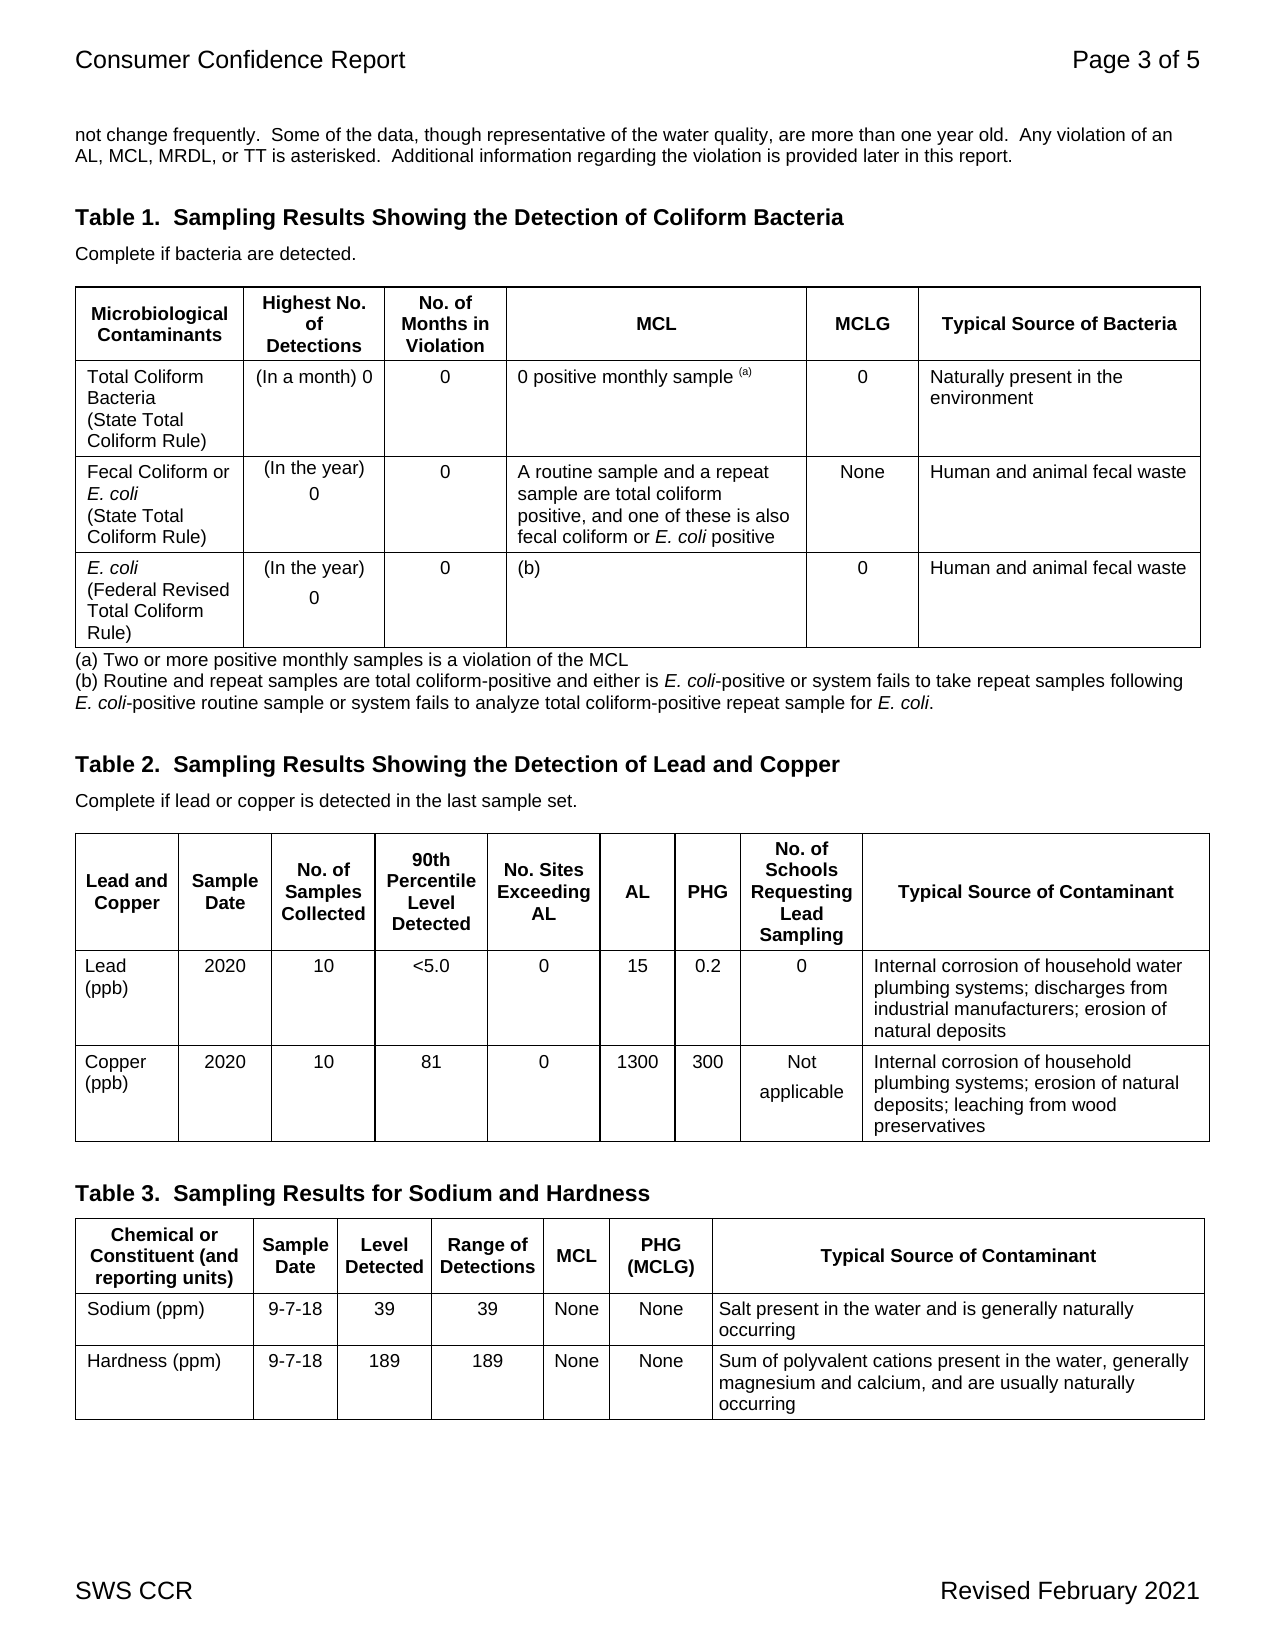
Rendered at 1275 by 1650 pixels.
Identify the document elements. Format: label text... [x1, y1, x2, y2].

text (a) Two or more positive monthly samples is a violation of the MCL [75, 648, 1200, 670]
table_header No. of Schools Requesting Lead Sampling [741, 834, 862, 950]
text (b) Routine and repeat samples are total coliform-positive and either is E. coli-positive or system fails to take repeat samples following E. coli-positive routine sample or system fails to analyze total coliform-positive repeat sample for E. coli. [75, 670, 1200, 713]
text Complete if bacteria are detected. [75, 243, 1200, 265]
table_cell 1300 [601, 1046, 674, 1141]
table_cell 10 [272, 951, 374, 1045]
table_cell Naturally present in the environment [919, 361, 1200, 456]
table_cell 39 [338, 1294, 431, 1345]
table_cell Sum of polyvalent cations present in the water, generally magnesium and calcium, and are usually naturally occurring [713, 1346, 1204, 1419]
table_cell Hardness (ppm) [76, 1346, 253, 1419]
table_cell 189 [338, 1346, 431, 1419]
text Table 3. Sampling Results for Sodium and Hardness [75, 1179, 1200, 1206]
table_header Range of Detections [432, 1219, 543, 1292]
table_cell Human and animal fecal waste [919, 457, 1200, 552]
table_cell 0 [741, 951, 862, 1045]
table_cell (b) [507, 553, 806, 647]
table_header No. of Months in Violation [385, 288, 506, 360]
table_header Lead and Copper [76, 834, 178, 950]
table_cell Internal corrosion of household plumbing systems; erosion of natural deposits; leaching from wood preservatives [863, 1046, 1209, 1141]
text Table 1. Sampling Results Showing the Detection of Coliform Bacteria [75, 204, 1200, 231]
table_header Sample Date [179, 834, 271, 950]
table_cell (In a month) 0 [244, 361, 384, 456]
table_cell 0.2 [676, 951, 740, 1045]
table_header PHG (MCLG) [610, 1219, 712, 1292]
table_header No. of Samples Collected [272, 834, 374, 950]
table_cell (In the year) 0 [244, 553, 384, 647]
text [75, 124, 1200, 167]
table_cell 189 [432, 1346, 543, 1419]
table_cell Human and animal fecal waste [919, 553, 1200, 647]
table_cell None [610, 1346, 712, 1419]
table_cell Salt present in the water and is generally naturally occurring [713, 1294, 1204, 1345]
table_header 90th Percentile Level Detected [376, 834, 487, 950]
table_header Chemical or Constituent (and reporting units) [76, 1219, 253, 1292]
table_header Typical Source of Bacteria [919, 288, 1200, 360]
table_cell 81 [376, 1046, 487, 1141]
table_cell 300 [676, 1046, 740, 1141]
table_header Typical Source of Contaminant [713, 1219, 1204, 1292]
table_cell 0 [807, 361, 918, 456]
table_header Level Detected [338, 1219, 431, 1292]
table_cell 0 [385, 457, 506, 552]
table_cell 0 [807, 553, 918, 647]
table_cell Total Coliform Bacteria (State Total Coliform Rule) [76, 361, 243, 456]
table_cell Not applicable [741, 1046, 862, 1141]
table_cell 10 [272, 1046, 374, 1141]
table_cell 15 [601, 951, 674, 1045]
text Complete if lead or copper is detected in the last sample set. [75, 789, 1200, 811]
table_cell Internal corrosion of household water plumbing systems; discharges from industrial manufacturers; erosion of natural deposits [863, 951, 1209, 1045]
table_cell Fecal Coliform or E. coli (State Total Coliform Rule) [76, 457, 243, 552]
table_cell Lead (ppb) [76, 951, 178, 1045]
table_cell None [544, 1346, 609, 1419]
table_header No. Sites Exceeding AL [488, 834, 599, 950]
table_cell None [807, 457, 918, 552]
table_header MCL [544, 1219, 609, 1292]
table_cell 0 [385, 553, 506, 647]
table_cell None [544, 1294, 609, 1345]
table_cell Sodium (ppm) [76, 1294, 253, 1345]
table_header PHG [676, 834, 740, 950]
table_cell (In the year) 0 [244, 457, 384, 552]
table_cell None [610, 1294, 712, 1345]
table_cell 9-7-18 [254, 1294, 337, 1345]
table_cell 39 [432, 1294, 543, 1345]
table_header MCLG [807, 288, 918, 360]
text Table 2. Sampling Results Showing the Detection of Lead and Copper [75, 751, 1200, 777]
table_cell 2020 [179, 951, 271, 1045]
table_cell <5.0 [376, 951, 487, 1045]
table_header Microbiological Contaminants [76, 288, 243, 360]
table_header Highest No. of Detections [244, 288, 384, 360]
table_header AL [601, 834, 674, 950]
table_cell 0 [488, 951, 599, 1045]
table_cell 9-7-18 [254, 1346, 337, 1419]
table_header Typical Source of Contaminant [863, 834, 1209, 950]
table_cell 2020 [179, 1046, 271, 1141]
table_cell 0 [385, 361, 506, 456]
table_cell A routine sample and a repeat sample are total coliform positive, and one of these is also fecal coliform or E. coli positive [507, 457, 806, 552]
table_cell 0 positive monthly sample (a) [507, 361, 806, 456]
table_cell Copper (ppb) [76, 1046, 178, 1141]
table_cell 0 [488, 1046, 599, 1141]
table_cell E. coli (Federal Revised Total Coliform Rule) [76, 553, 243, 647]
table_header MCL [507, 288, 806, 360]
table_header Sample Date [254, 1219, 337, 1292]
